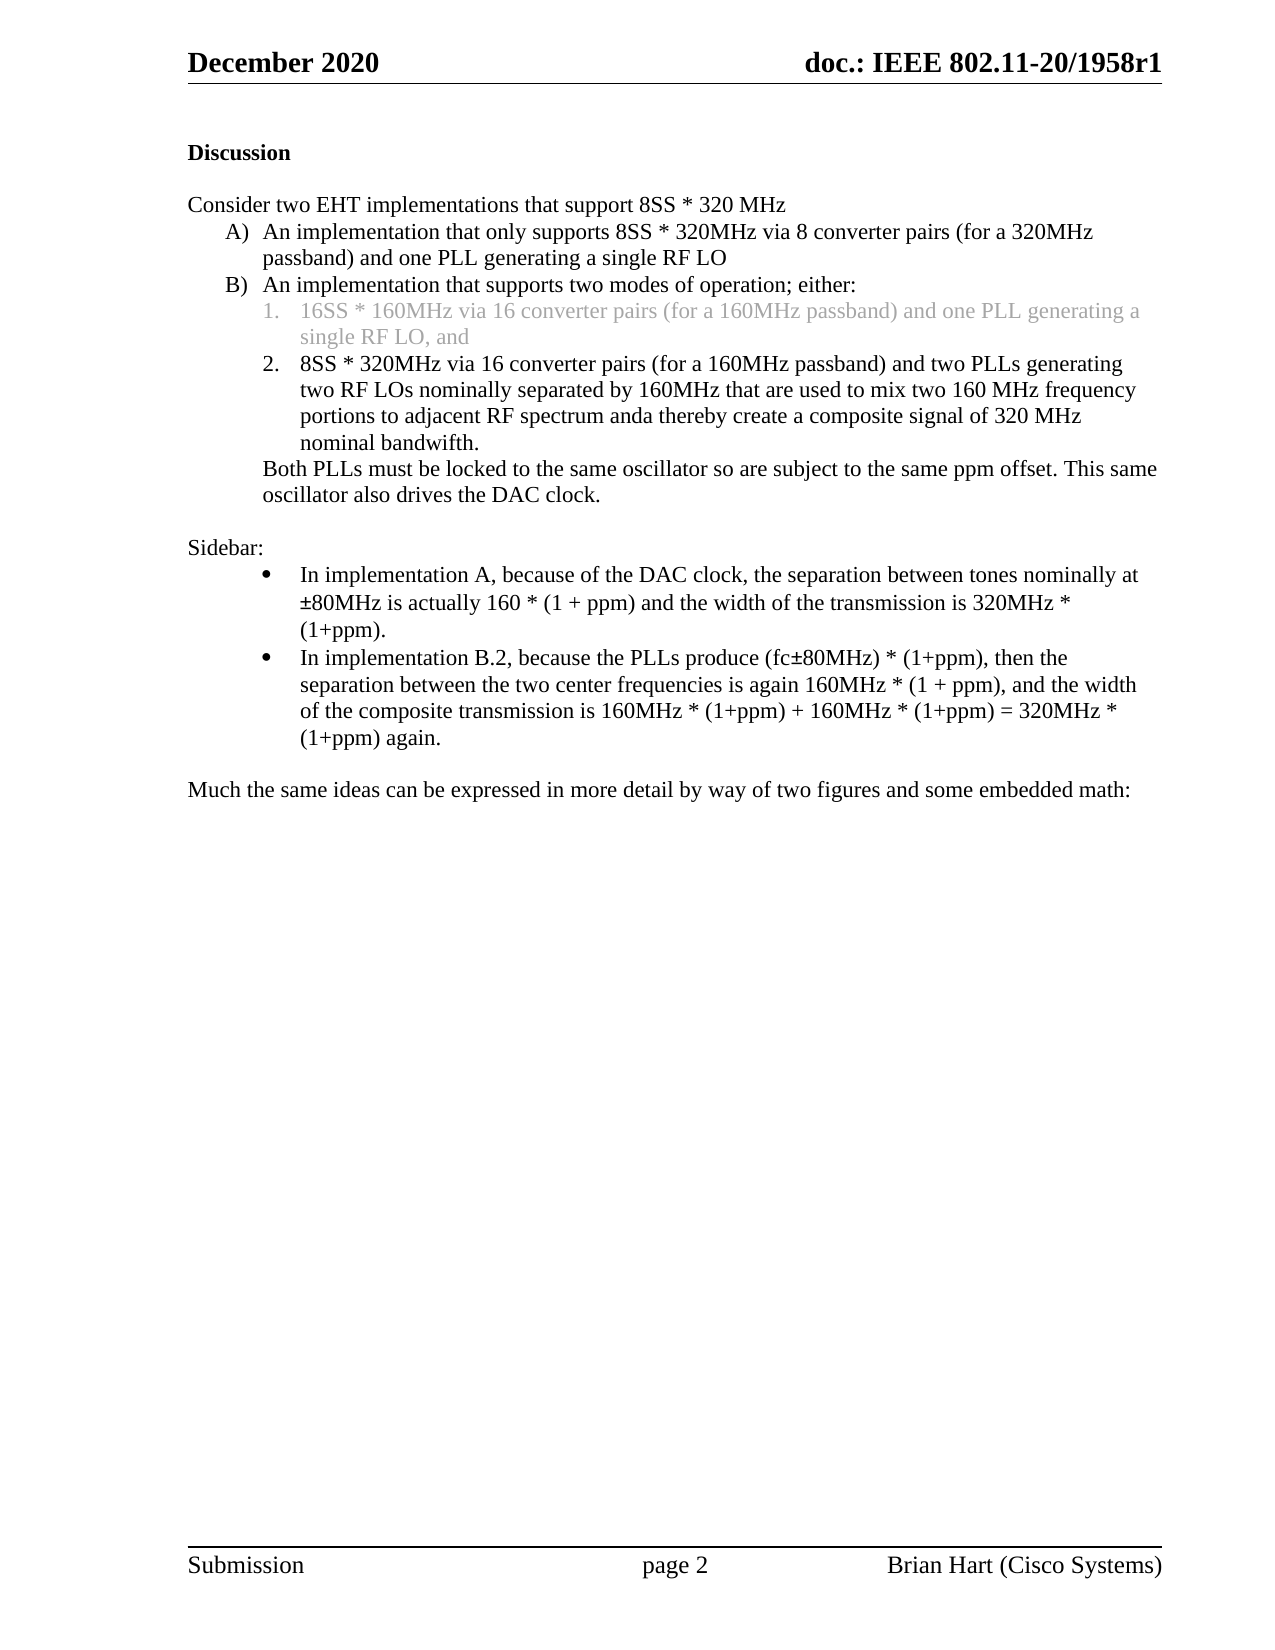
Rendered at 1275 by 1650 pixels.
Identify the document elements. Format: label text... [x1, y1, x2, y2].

text Much the same ideas can be expressed in more detail by way of two figures and some embedded math: [187, 776, 1162, 803]
text Consider two EHT implementations that support 8SS * 320 MHz [187, 192, 1162, 218]
list An implementation that supports two modes of operation; either: [225, 271, 1162, 297]
list An implementation that only supports 8SS * 320MHz via 8 converter pairs (for a 320MHz passband) and one PLL generating a single RF LO [225, 218, 1162, 271]
text Sidebar: [187, 534, 1162, 561]
list In implementation B.2, because the PLLs produce (fc±80MHz) * (1+ppm), then the separation between the two center frequencies is again 160MHz * (1 + ppm), and the width of the composite transmission is 160MHz * (1+ppm) + 160MHz * (1+ppm) = 320MHz * (1+ppm) again. [262, 643, 1162, 750]
text Discussion [187, 139, 1162, 165]
list 8SS * 320MHz via 16 converter pairs (for a 160MHz passband) and two PLLs generating two RF LOs nominally separated by 160MHz that are used to mix two 160 MHz frequency portions to adjacent RF spectrum anda thereby create a composite signal of 320 MHz nominal bandwifth. [262, 350, 1162, 455]
list 16SS * 160MHz via 16 converter pairs (for a 160MHz passband) and one PLL generating a single RF LO, and [262, 297, 1162, 350]
text Both PLLs must be locked to the same oscillator so are subject to the same ppm offset. This same oscillator also drives the DAC clock. [262, 455, 1162, 508]
list In implementation A, because of the DAC clock, the separation between tones nominally at ±80MHz is actually 160 * (1 + ppm) and the width of the transmission is 320MHz * (1+ppm). [262, 561, 1162, 643]
